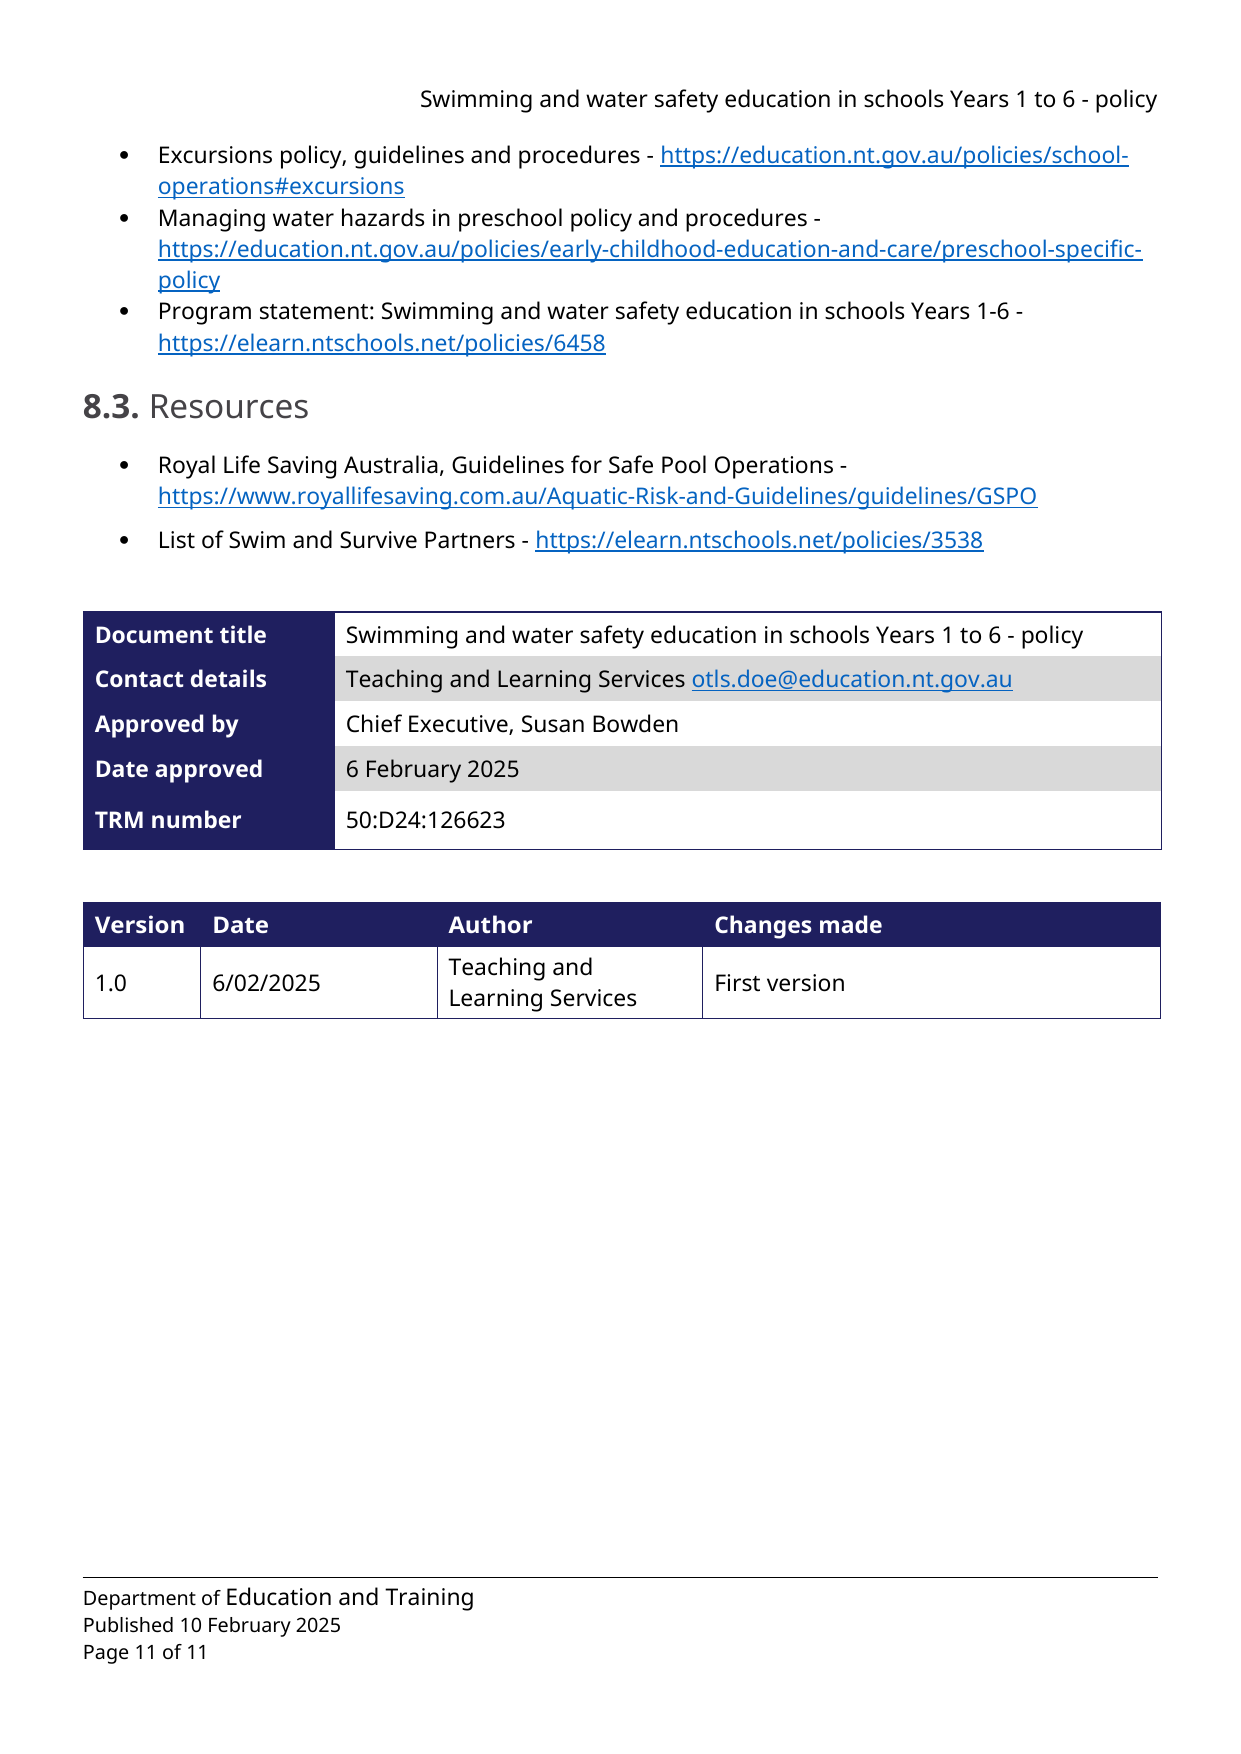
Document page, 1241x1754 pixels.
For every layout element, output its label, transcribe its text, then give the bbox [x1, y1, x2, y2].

list Managing water hazards in preschool policy and procedures - https://education.nt.gov.au/policies/early-childhood-education-and-care/preschool-specific-policy [120, 201, 1157, 295]
table_cell Approved by [84, 701, 334, 746]
table_cell Date approved [84, 746, 334, 791]
table_header [335, 613, 1161, 656]
list List of Swim and Survive Partners - https://elearn.ntschools.net/policies/3538 [120, 524, 1157, 555]
subtitle Resources [83, 383, 1157, 428]
table_cell Teaching and Learning Services [438, 947, 702, 1018]
table_header Date [201, 903, 437, 947]
table_cell 6 February 2025 [335, 746, 1161, 791]
table_cell 6/02/2025 [201, 947, 437, 1018]
list Royal Life Saving Australia, Guidelines for Safe Pool Operations - https://www.royallifesaving.com.au/Aquatic-Risk-and-Guidelines/guidelines/GSPO [120, 449, 1157, 511]
list Program statement: Swimming and water safety education in schools Years 1-6 - https://elearn.ntschools.net/policies/6458 [120, 295, 1157, 358]
table_cell Chief Executive, Susan Bowden [335, 701, 1161, 746]
table_header Changes made [703, 903, 1160, 947]
table_header Author [438, 903, 702, 947]
table_cell First version [703, 947, 1160, 1018]
table_header Document title [84, 613, 334, 656]
table_cell TRM number [84, 791, 334, 849]
list Excursions policy, guidelines and procedures - https://education.nt.gov.au/policies/school-operations#excursions [120, 139, 1157, 201]
table_cell 50:D24:126623 [335, 791, 1161, 849]
table_cell 1.0 [84, 947, 200, 1018]
table_cell Teaching and Learning Services otls.doe@education.nt.gov.au [335, 656, 1161, 701]
table_header Version [84, 903, 200, 947]
table_cell Contact details [84, 656, 334, 701]
